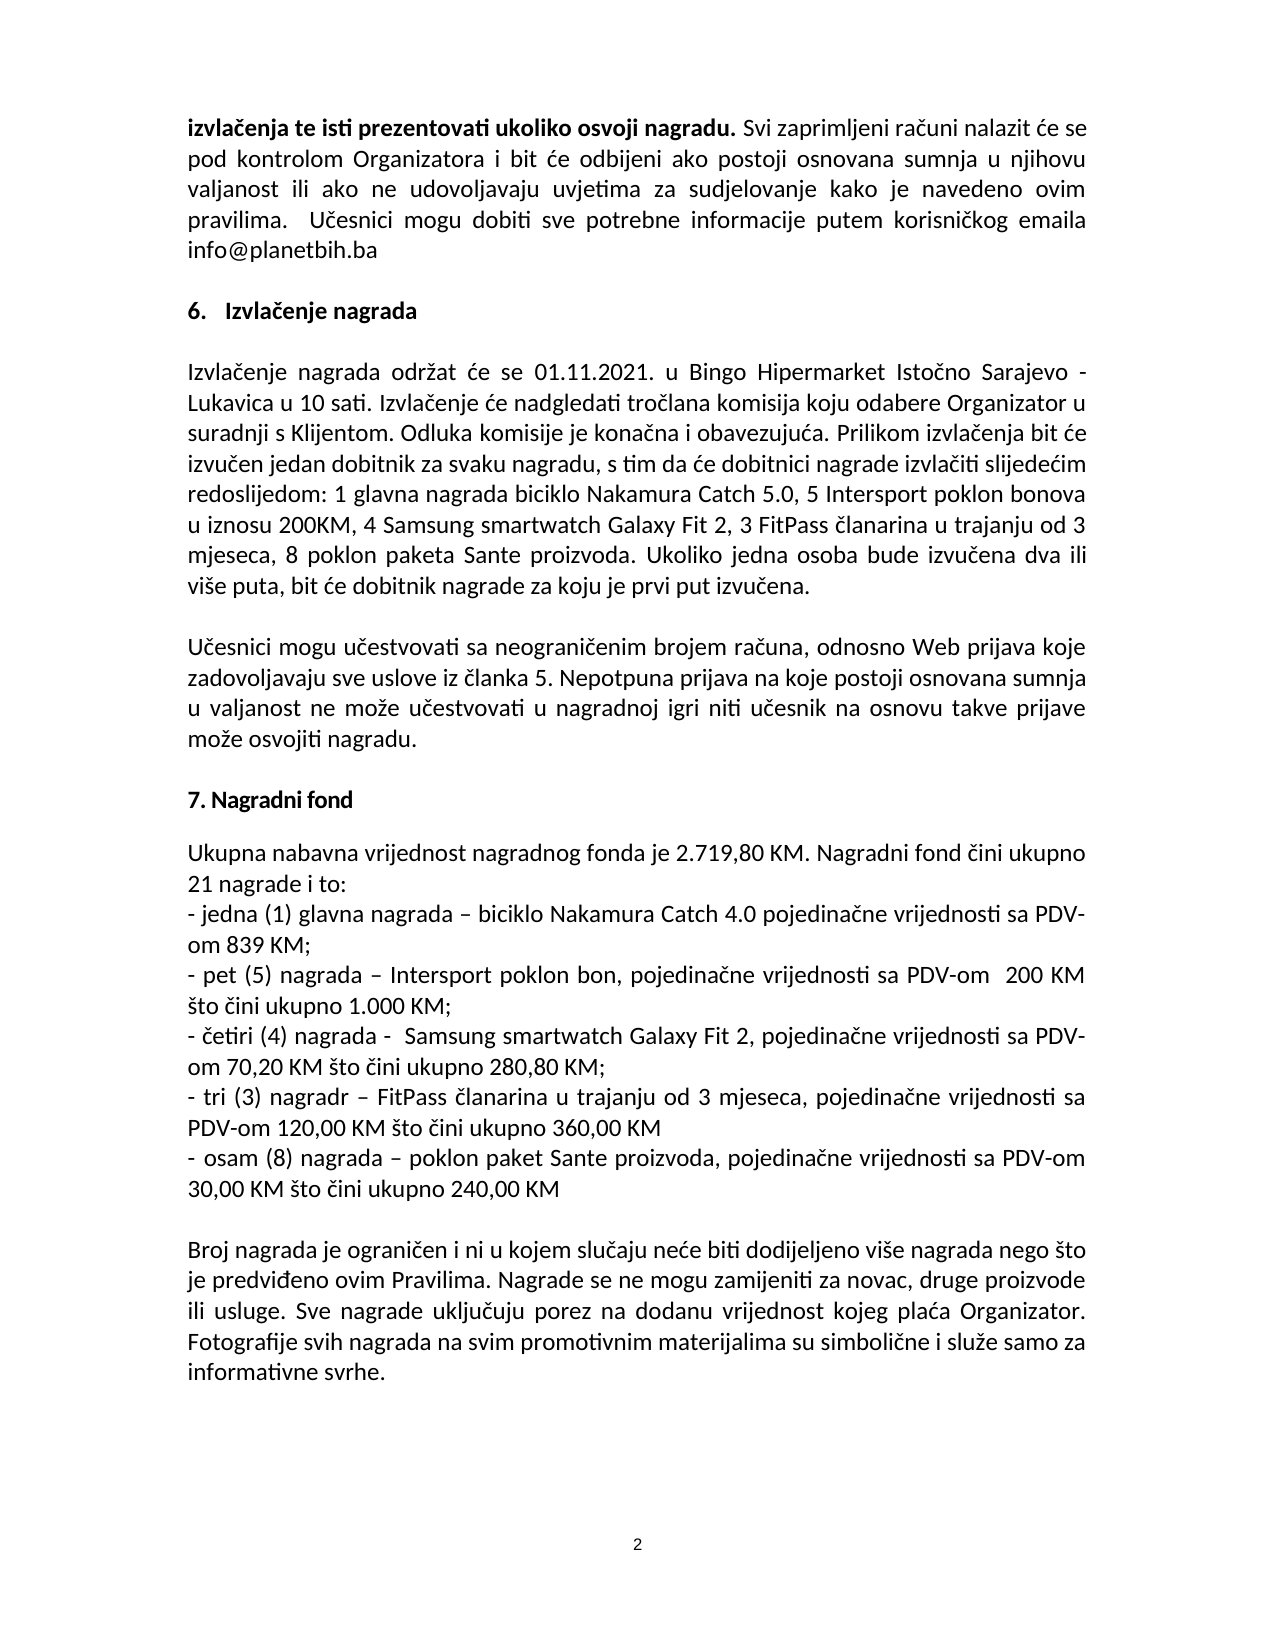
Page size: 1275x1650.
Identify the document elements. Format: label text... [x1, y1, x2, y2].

subtitle Izvlačenje nagrada [187, 296, 1087, 326]
text - pet (5) nagrada – Intersport poklon bon, pojedinačne vrijednosti sa PDV-om 200 KM što čini ukupno 1.000 KM; [187, 959, 1087, 1020]
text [187, 112, 1087, 265]
text Učesnici mogu učestvovati sa neograničenim brojem računa, odnosno Web prijava koje zadovoljavaju sve uslove iz članka 5. Nepotpuna prijava na koje postoji osnovana sumnja u valjanost ne može učestvovati u nagradnoj igri niti učesnik na osnovu takve prijave može osvojiti nagradu. [187, 631, 1087, 753]
text Izvlačenje nagrada održat će se 01.11.2021. u Bingo Hipermarket Istočno Sarajevo - Lukavica u 10 sati. Izvlačenje će nadgledati tročlana komisija koju odabere Organizator u suradnji s Klijentom. Odluka komisije je konačna i obavezujuća. Prilikom izvlačenja bit će izvučen jedan dobitnik za svaku nagradu, s tim da će dobitnici nagrade izvlačiti slijedećim redoslijedom: 1 glavna nagrada biciklo Nakamura Catch 5.0, 5 Intersport poklon bonova u iznosu 200KM, 4 Samsung smartwatch Galaxy Fit 2, 3 FitPass članarina u trajanju od 3 mjeseca, 8 poklon paketa Sante proizvoda. Ukoliko jedna osoba bude izvučena dva ili više puta, bit će dobitnik nagrade za koju je prvi put izvučena. [187, 357, 1087, 601]
text - četiri (4) nagrada - Samsung smartwatch Galaxy Fit 2, pojedinačne vrijednosti sa PDV-om 70,20 KM što čini ukupno 280,80 KM; [187, 1020, 1087, 1081]
text Broj nagrada je ograničen i ni u kojem slučaju neće biti dodijeljeno više nagrada nego što je predviđeno ovim Pravilima. Nagrade se ne mogu zamijeniti za novac, druge proizvode ili usluge. Sve nagrade uključuju porez na dodanu vrijednost kojeg plaća Organizator. Fotografije svih nagrada na svim promotivnim materijalima su simbolične i služe samo za informativne svrhe. [187, 1234, 1087, 1387]
text - jedna (1) glavna nagrada – biciklo Nakamura Catch 4.0 pojedinačne vrijednosti sa PDV-om 839 KM; [187, 898, 1087, 959]
text - tri (3) nagradr – FitPass članarina u trajanju od 3 mjeseca, pojedinačne vrijednosti sa PDV-om 120,00 KM što čini ukupno 360,00 KM [187, 1081, 1087, 1142]
text 7. Nagradni fond [187, 784, 1087, 814]
text - osam (8) nagrada – poklon paket Sante proizvoda, pojedinačne vrijednosti sa PDV-om 30,00 KM što čini ukupno 240,00 KM [187, 1142, 1087, 1203]
text Ukupna nabavna vrijednost nagradnog fonda je 2.719,80 KM. Nagradni fond čini ukupno 21 nagrade i to: [187, 837, 1087, 898]
